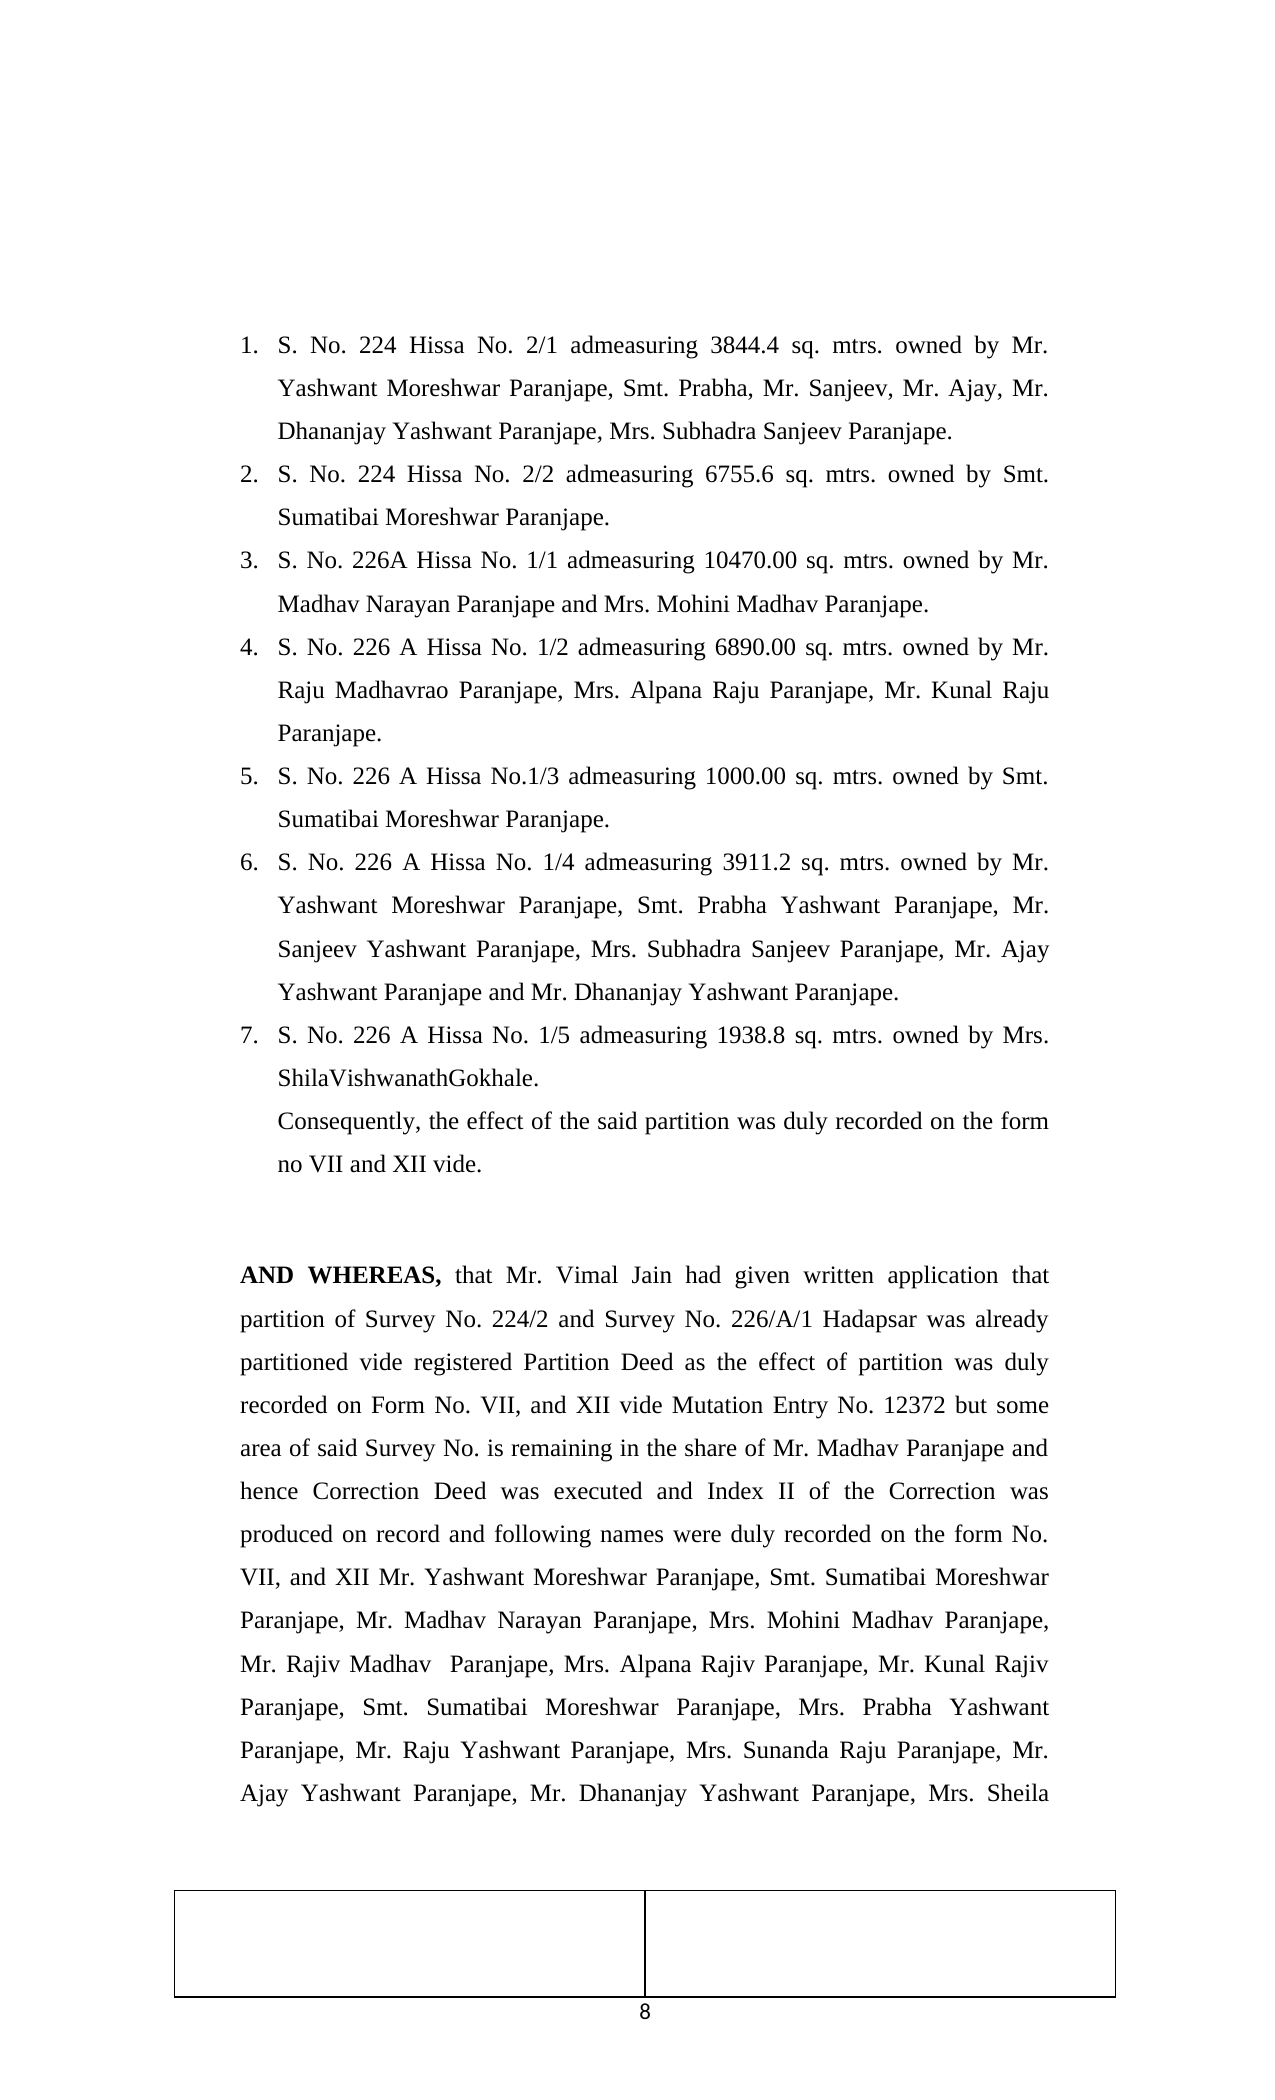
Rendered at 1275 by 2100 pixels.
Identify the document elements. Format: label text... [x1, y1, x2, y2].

list S. No. 224 Hissa No. 2/1 admeasuring 3844.4 sq. mtrs. owned by Mr. Yashwant Moreshwar Paranjape, Smt. Prabha, Mr. Sanjeev, Mr. Ajay, Mr. Dhananjay Yashwant Paranjape, Mrs. Subhadra Sanjeev Paranjape. [240, 330, 1050, 445]
list S. No. 226A Hissa No. 1/1 admeasuring 10470.00 sq. mtrs. owned by Mr. Madhav Narayan Paranjape and Mrs. Mohini Madhav Paranjape. [240, 546, 1050, 617]
list S. No. 226 A Hissa No.1/3 admeasuring 1000.00 sq. mtrs. owned by Smt. Sumatibai Moreshwar Paranjape. [240, 761, 1050, 833]
list S. No. 226 A Hissa No. 1/5 admeasuring 1938.8 sq. mtrs. owned by Mrs. ShilaVishwanathGokhale. [240, 1020, 1050, 1092]
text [240, 1261, 1050, 1807]
list S. No. 224 Hissa No. 2/2 admeasuring 6755.6 sq. mtrs. owned by Smt. Sumatibai Moreshwar Paranjape. [240, 459, 1050, 531]
list S. No. 226 A Hissa No. 1/4 admeasuring 3911.2 sq. mtrs. owned by Mr. Yashwant Moreshwar Paranjape, Smt. Prabha Yashwant Paranjape, Mr. Sanjeev Yashwant Paranjape, Mrs. Subhadra Sanjeev Paranjape, Mr. Ajay Yashwant Paranjape and Mr. Dhananjay Yashwant Paranjape. [240, 847, 1050, 1006]
list S. No. 226 A Hissa No. 1/2 admeasuring 6890.00 sq. mtrs. owned by Mr. Raju Madhavrao Paranjape, Mrs. Alpana Raju Paranjape, Mr. Kunal Raju Paranjape. [240, 632, 1050, 747]
list Consequently, the effect of the said partition was duly recorded on the form no VII and XII vide. [277, 1106, 1050, 1178]
